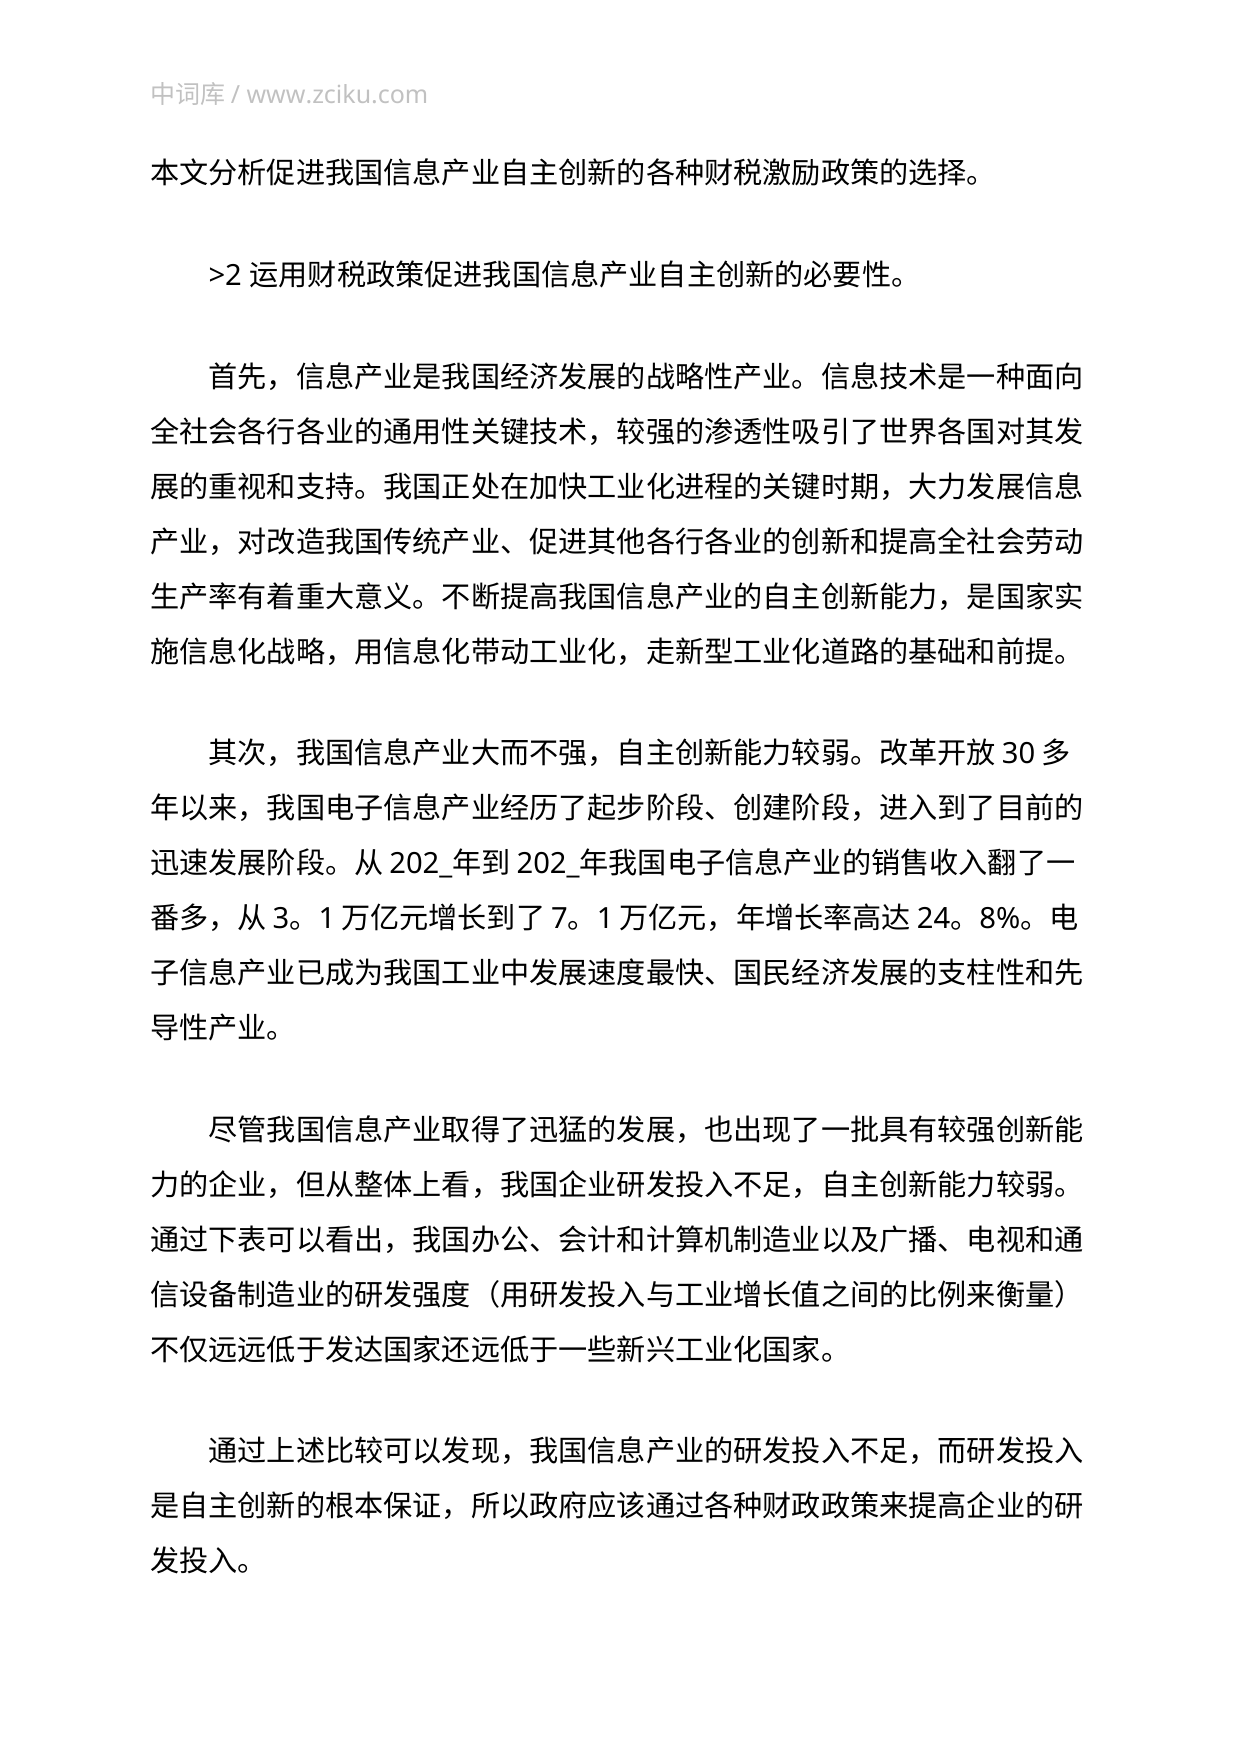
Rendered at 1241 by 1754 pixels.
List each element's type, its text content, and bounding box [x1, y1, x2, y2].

text 首先，信息产业是我国经济发展的战略性产业。信息技术是一种面向全社会各行各业的通用性关键技术，较强的渗透性吸引了世界各国对其发展的重视和支持。我国正处在加快工业化进程的关键时期，大力发展信息产业，对改造我国传统产业、促进其他各行各业的创新和提高全社会劳动生产率有着重大意义。不断提高我国信息产业的自主创新能力，是国家实施信息化战略，用信息化带动工业化，走新型工业化道路的基础和前提。 [150, 354, 1090, 671]
text 其次，我国信息产业大而不强，自主创新能力较弱。改革开放30多年以来，我国电子信息产业经历了起步阶段、创建阶段，进入到了目前的迅速发展阶段。从202_年到202_年我国电子信息产业的销售收入翻了一番多，从3。1万亿元增长到了7。1万亿元，年增长率高达24。8%。电子信息产业已成为我国工业中发展速度最快、国民经济发展的支柱性和先导性产业。 [150, 730, 1090, 1047]
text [150, 150, 1090, 192]
text 尽管我国信息产业取得了迅猛的发展，也出现了一批具有较强创新能力的企业，但从整体上看，我国企业研发投入不足，自主创新能力较弱。通过下表可以看出，我国办公、会计和计算机制造业以及广播、电视和通信设备制造业的研发强度（用研发投入与工业增长值之间的比例来衡量）不仅远远低于发达国家还远低于一些新兴工业化国家。 [150, 1107, 1090, 1368]
text 通过上述比较可以发现，我国信息产业的研发投入不足，而研发投入是自主创新的根本保证，所以政府应该通过各种财政政策来提高企业的研发投入。 [150, 1428, 1090, 1580]
text >2 运用财税政策促进我国信息产业自主创新的必要性。 [150, 252, 1090, 294]
